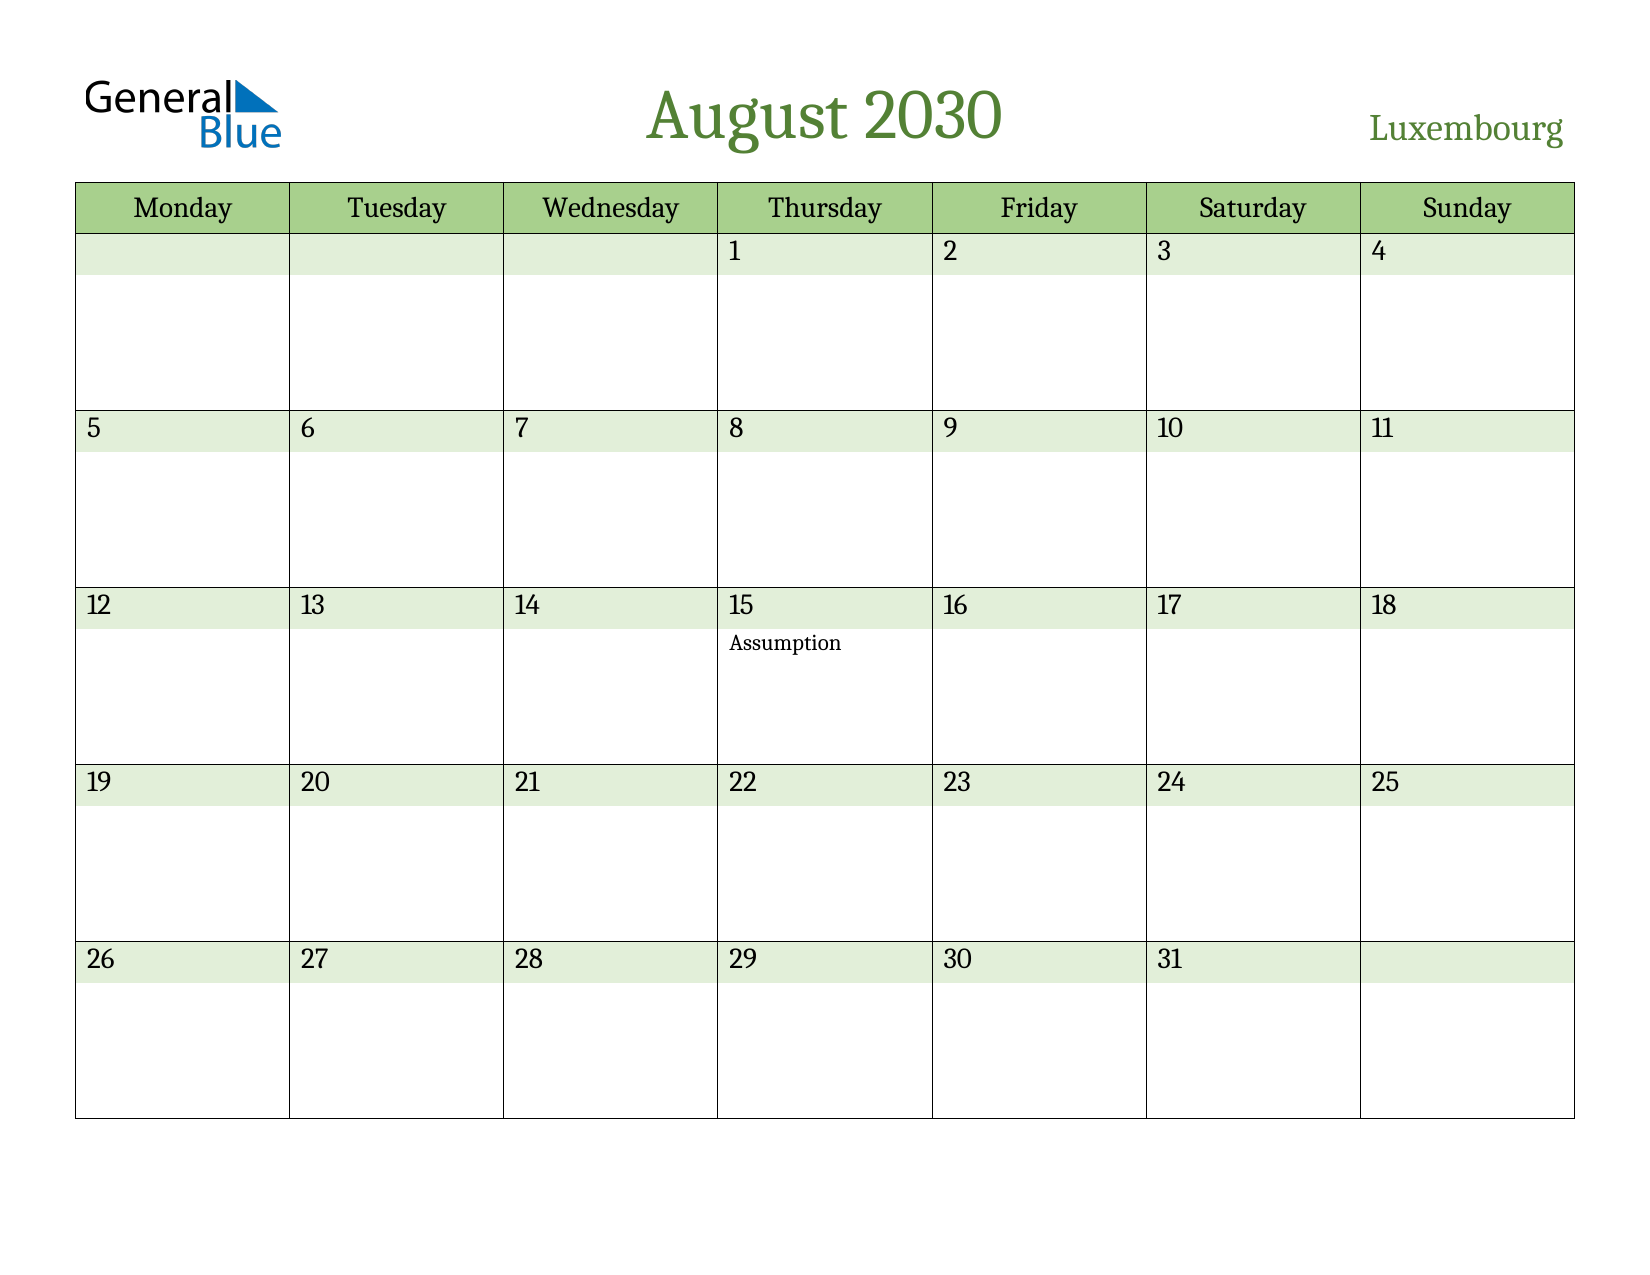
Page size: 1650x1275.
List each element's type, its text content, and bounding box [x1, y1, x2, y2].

table_cell [290, 629, 503, 764]
table_cell [1361, 275, 1574, 410]
table_cell [76, 452, 289, 587]
table_cell Monday [76, 183, 289, 233]
table_cell [290, 275, 503, 410]
table_cell Assumption [718, 629, 932, 764]
table_cell [933, 275, 1146, 410]
table_cell Tuesday [290, 183, 503, 233]
table_cell [504, 806, 717, 941]
table_cell [718, 275, 932, 410]
table_cell [504, 983, 717, 1118]
table_cell 26 [76, 942, 289, 983]
table_cell 17 [1147, 588, 1360, 629]
table_cell 15 [718, 588, 932, 629]
table_cell [1361, 983, 1574, 1118]
table_cell [933, 983, 1146, 1118]
table_cell 30 [933, 942, 1146, 983]
table_cell 7 [504, 411, 717, 452]
table_cell 10 [1147, 411, 1360, 452]
table_cell 4 [1361, 234, 1574, 275]
table_header Luxembourg [1146, 75, 1574, 182]
table_cell [1361, 942, 1574, 983]
table_cell [718, 983, 932, 1118]
table_cell Wednesday [504, 183, 717, 233]
table_cell [504, 629, 717, 764]
table_cell [290, 806, 503, 941]
table_cell [933, 452, 1146, 587]
table_cell [1147, 629, 1360, 764]
table_cell 13 [290, 588, 503, 629]
table_header August 2030 [504, 75, 1146, 182]
table_cell 5 [76, 411, 289, 452]
table_cell [290, 452, 503, 587]
table_cell [76, 806, 289, 941]
table_cell 24 [1147, 765, 1360, 806]
table_cell 28 [504, 942, 717, 983]
table_cell [76, 629, 289, 764]
table_cell 16 [933, 588, 1146, 629]
table_cell 14 [504, 588, 717, 629]
table_cell Thursday [718, 183, 932, 233]
table_cell [1147, 275, 1360, 410]
table_cell 31 [1147, 942, 1360, 983]
table_cell 11 [1361, 411, 1574, 452]
table_cell [1147, 806, 1360, 941]
table_cell 29 [718, 942, 932, 983]
table_cell [718, 452, 932, 587]
table_cell Sunday [1361, 183, 1574, 233]
table_cell 3 [1147, 234, 1360, 275]
table_cell [718, 806, 932, 941]
table_cell [1361, 806, 1574, 941]
table_cell 21 [504, 765, 717, 806]
table_cell 2 [933, 234, 1146, 275]
table_cell [504, 275, 717, 410]
picture [86, 80, 281, 148]
table_cell 27 [290, 942, 503, 983]
table_cell [1147, 983, 1360, 1118]
table_cell 19 [76, 765, 289, 806]
table_cell [1361, 629, 1574, 764]
table_cell [290, 983, 503, 1118]
table_cell 22 [718, 765, 932, 806]
table_cell 12 [76, 588, 289, 629]
table_cell [76, 275, 289, 410]
table_cell 18 [1361, 588, 1574, 629]
table_cell [76, 983, 289, 1118]
table_cell 6 [290, 411, 503, 452]
table_cell 1 [718, 234, 932, 275]
table_cell 9 [933, 411, 1146, 452]
table_cell Saturday [1147, 183, 1360, 233]
table_header [76, 75, 503, 182]
table_cell 23 [933, 765, 1146, 806]
table_cell [290, 234, 503, 275]
table_cell [76, 234, 289, 275]
table_cell 8 [718, 411, 932, 452]
table_cell [933, 806, 1146, 941]
table_cell [504, 452, 717, 587]
table_cell [1147, 452, 1360, 587]
table_cell 20 [290, 765, 503, 806]
table_cell [1361, 452, 1574, 587]
table_cell Friday [933, 183, 1146, 233]
table_cell [504, 234, 717, 275]
table_cell 25 [1361, 765, 1574, 806]
table_cell [933, 629, 1146, 764]
